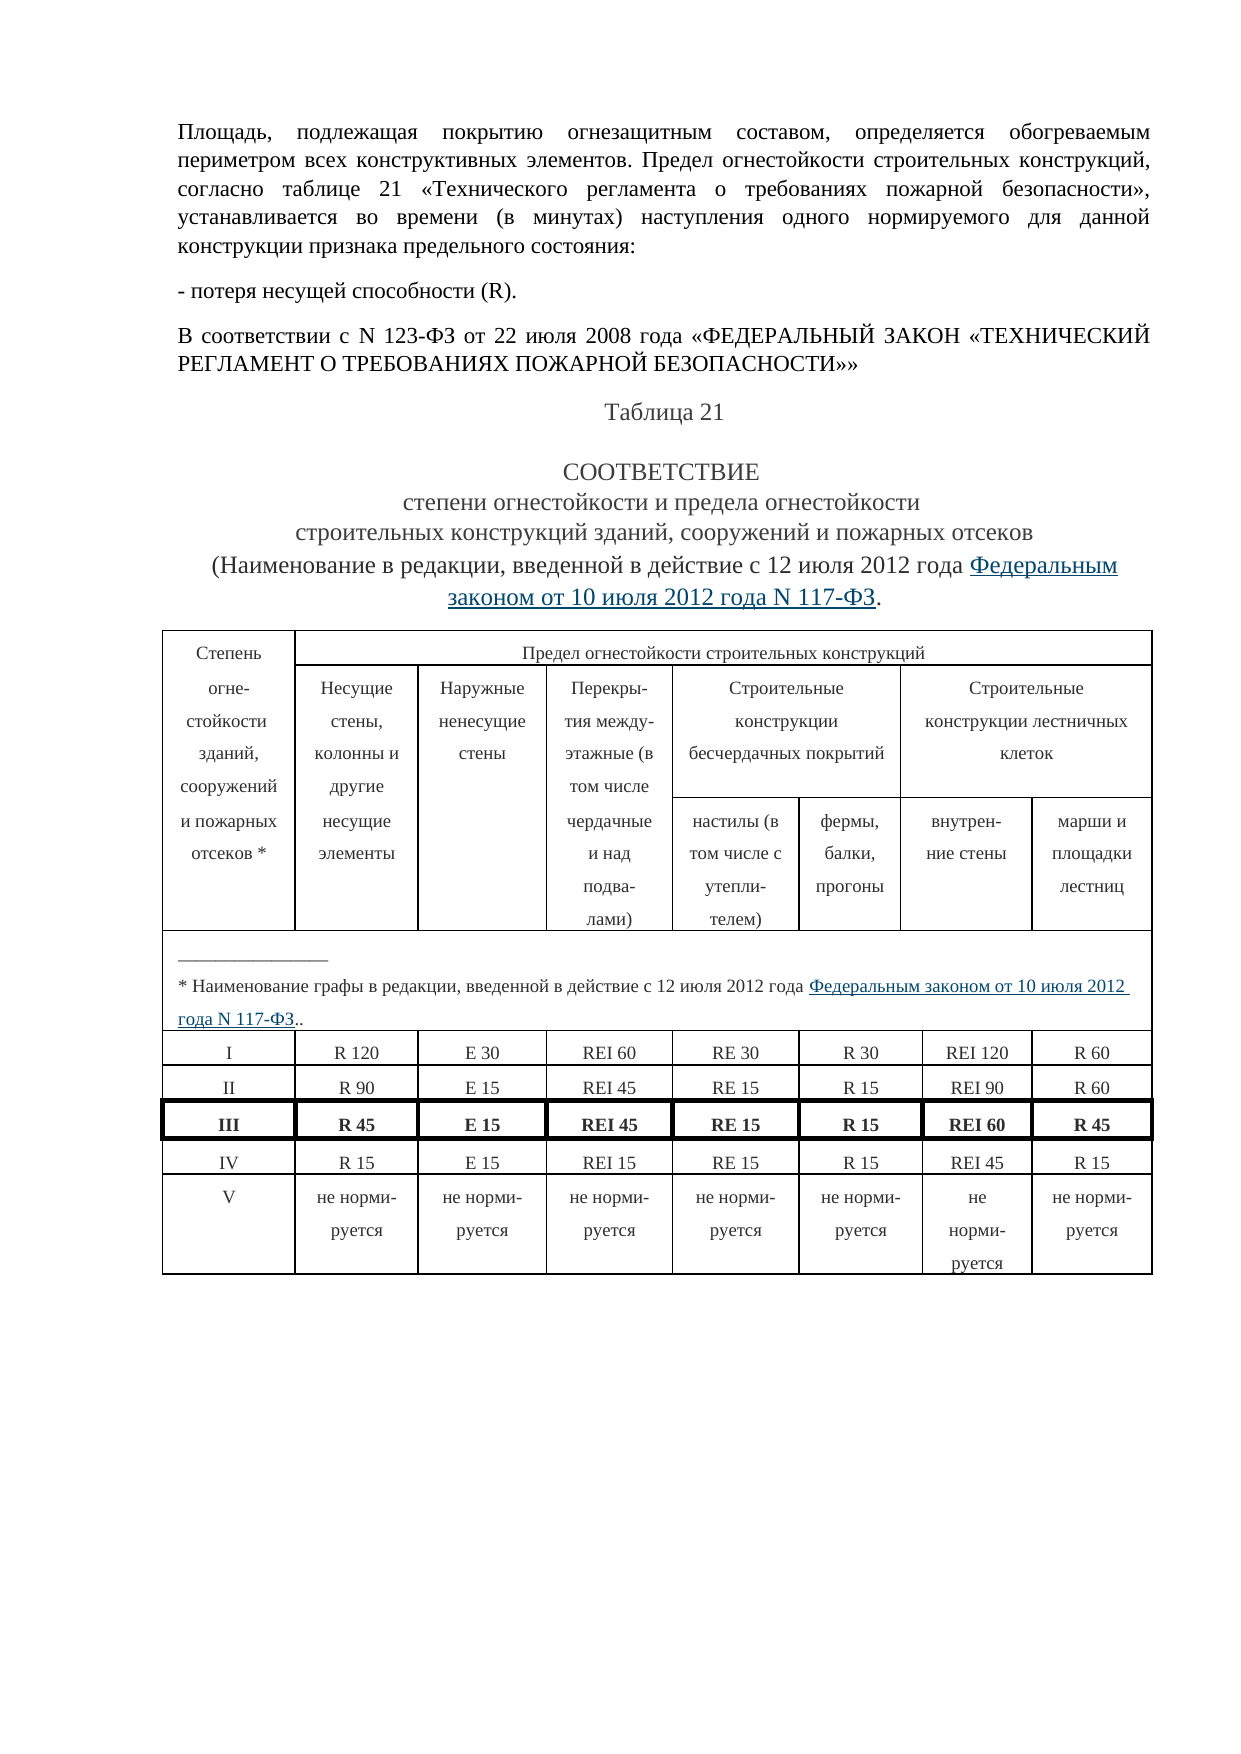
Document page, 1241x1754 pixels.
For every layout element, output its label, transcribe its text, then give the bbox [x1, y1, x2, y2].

text Таблица 21 СООТВЕТСТВИЕ степени огнестойкости и предела огнестойкости строительных конструкций зданий, сооружений и пожарных отсеков [177, 396, 1152, 546]
text В соответствии с N 123-ФЗ от 22 июля 2008 года «ФЕДЕРАЛЬНЫЙ ЗАКОН «ТЕХНИЧЕСКИЙ РЕГЛАМЕНТ О ТРЕБОВАНИЯХ ПОЖАРНОЙ БЕЗОПАСНОСТИ»» [177, 322, 1152, 377]
table_cell R 45 [1034, 1103, 1150, 1136]
table_cell R 15 [800, 1141, 922, 1173]
table_cell Е 30 [419, 1031, 546, 1064]
table_cell REI 60 [925, 1103, 1030, 1136]
table_cell R 15 [801, 1103, 920, 1136]
table_cell [419, 797, 546, 929]
table_cell не норми- руется [800, 1175, 922, 1273]
table_cell Строительные конструкции бесчердачных покрытий [673, 666, 900, 797]
table_cell R 60 [1033, 1031, 1151, 1064]
table_cell REI 60 [547, 1031, 672, 1064]
table_cell REI 45 [547, 1066, 672, 1098]
table_cell RE 15 [675, 1103, 797, 1136]
table_cell не норми- руется [296, 1175, 417, 1273]
table_cell R 45 [298, 1103, 416, 1136]
table_cell R 15 [296, 1141, 417, 1173]
table_cell II [163, 1066, 294, 1098]
table_cell Е 15 [420, 1103, 544, 1136]
table_cell I [163, 1031, 294, 1064]
table_cell Строительные конструкции лестничных клеток [901, 666, 1151, 797]
table_cell Несущие стены, колонны и другие [296, 666, 417, 797]
table_cell REI 45 [923, 1141, 1031, 1173]
table_cell REI 90 [923, 1066, 1031, 1098]
table_cell настилы (в том числе с утепли- телем) [673, 798, 798, 929]
table_cell R 120 [296, 1031, 417, 1064]
table_cell Степень [163, 631, 294, 664]
table_cell не норми- руется [1033, 1175, 1151, 1273]
table_cell не норми- руется [673, 1175, 798, 1273]
text - потеря несущей способности (R). [177, 277, 1152, 303]
table_cell R 90 [296, 1066, 417, 1098]
table_cell Е 15 [419, 1141, 546, 1173]
table_cell не норми- руется [923, 1175, 1031, 1273]
table_cell V [163, 1175, 294, 1273]
text (Наименование в редакции, введенной в действие с 12 июля 2012 года Федеральным законом от 10 июля 2012 года N 117-ФЗ. [177, 546, 1152, 611]
table_cell R 60 [1033, 1066, 1151, 1098]
table_cell Наружные ненесущие стены [419, 666, 546, 797]
text Площадь, подлежащая покрытию огнезащитным составом, определяется обогреваемым периметром всех конструктивных элементов. Предел огнестойкости строительных конструкций, согласно таблице 21 «Технического регламента о требованиях пожарной безопасности», устанавливается во времени (в минутах) наступления одного нормируемого для данной конструкции признака предельного состояния: [177, 118, 1152, 258]
table_cell RE 15 [673, 1141, 798, 1173]
table_cell Перекры- тия между- этажные (в том числе [547, 666, 672, 797]
table_cell фермы, балки, прогоны [800, 798, 900, 929]
table_cell IV [163, 1141, 294, 1173]
table_cell REI 15 [547, 1141, 672, 1173]
table_cell R 15 [1033, 1141, 1151, 1173]
table_cell марши и площадки лестниц [1033, 798, 1151, 929]
table_cell R 15 [800, 1066, 922, 1098]
table_cell не норми- руется [547, 1175, 672, 1273]
table_cell REI 120 [923, 1031, 1031, 1064]
table_cell не норми- руется [419, 1175, 546, 1273]
table_cell RE 15 [673, 1066, 798, 1098]
table_cell REI 45 [549, 1103, 670, 1136]
table_cell несущие элементы [296, 797, 417, 929]
table_cell Е 15 [419, 1066, 546, 1098]
table_cell ________________ * Наименование графы в редакции, введенной в действие с 12 июля 2012 года Федеральным законом от 10 июля 2012 года N 117-ФЗ.. [163, 931, 1151, 1029]
table_cell чердачные и над подва- лами) [547, 797, 672, 929]
table_cell Предел огнестойкости строительных конструкций [296, 631, 1151, 664]
table_cell R 30 [800, 1031, 922, 1064]
table_cell огне- стойкости зданий, сооружений [163, 664, 294, 797]
table_cell RE 30 [673, 1031, 798, 1064]
table_cell внутрен- ние стены [901, 798, 1031, 929]
table_cell III [165, 1103, 293, 1136]
table_cell и пожарных отсеков * [163, 797, 294, 929]
